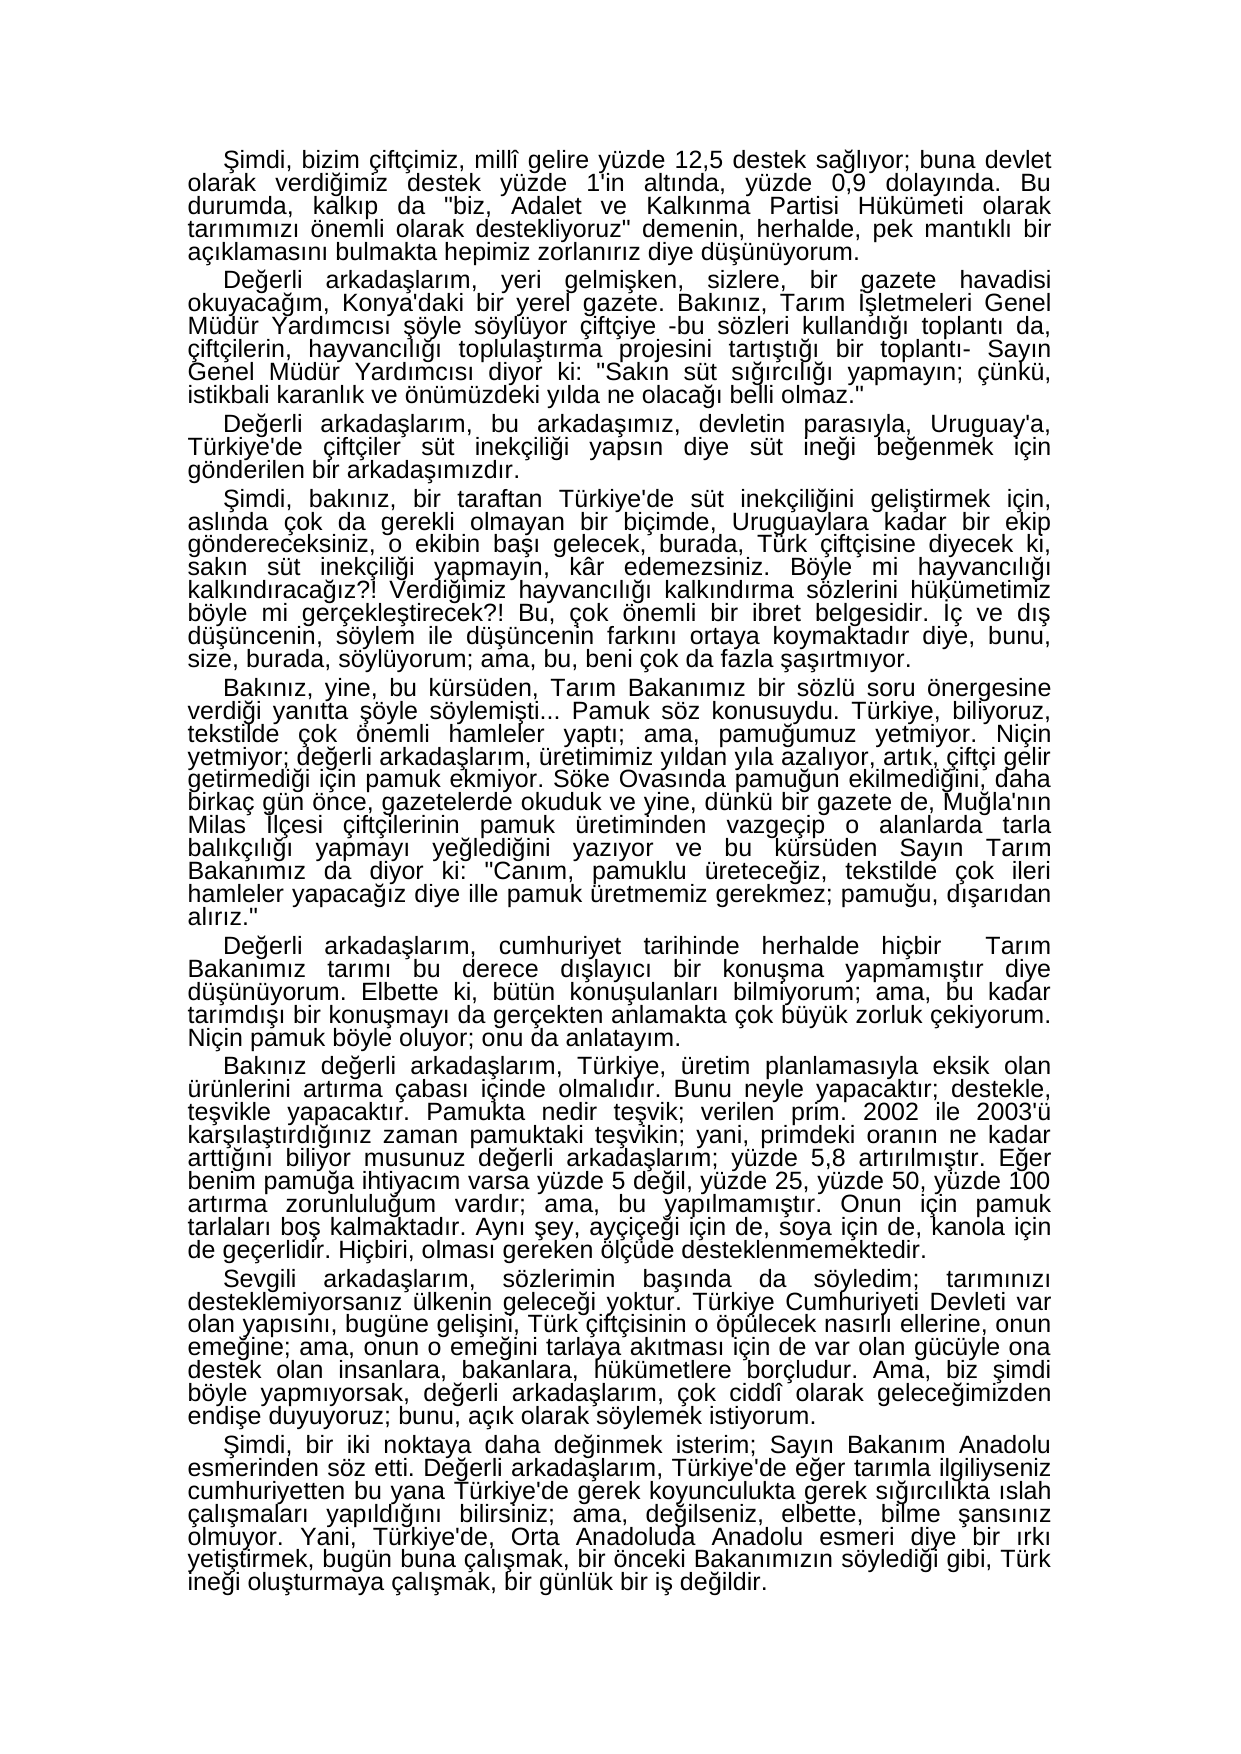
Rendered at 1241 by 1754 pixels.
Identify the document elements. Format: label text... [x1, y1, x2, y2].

text Bakınız değerli arkadaşlarım, Türkiye, üretim planlamasıyla eksik olan ürünlerini artırma çabası içinde olmalıdır. Bunu neyle yapacaktır; destekle, teşvikle yapacaktır. Pamukta nedir teşvik; verilen prim. 2002 ile 2003'ü karşılaştırdığınız zaman pamuktaki teşvikin; yani, primdeki oranın ne kadar arttığını biliyor musunuz değerli arkadaşlarım; yüzde 5,8 artırılmıştır. Eğer benim pamuğa ihtiyacım varsa yüzde 5 değil, yüzde 25, yüzde 50, yüzde 100 artırma zorunluluğum vardır; ama, bu yapılmamıştır. Onun için pamuk tarlaları boş kalmaktadır. Aynı şey, ayçiçeği için de, soya için de, kanola için de geçerlidir. Hiçbiri, olması gereken ölçüde desteklenmemektedir. [187, 1056, 1053, 1263]
text Değerli arkadaşlarım, bu arkadaşımız, devletin parasıyla, Uruguay'a, Türkiye'de çiftçiler süt inekçiliği yapsın diye süt ineği beğenmek için gönderilen bir arkadaşımızdır. [187, 414, 1053, 483]
text Sevgili arkadaşlarım, sözlerimin başında da söyledim; tarımınızı desteklemiyorsanız ülkenin geleceği yoktur. Türkiye Cumhuriyeti Devleti var olan yapısını, bugüne gelişini, Türk çiftçisinin o öpülecek nasırlı ellerine, onun emeğine; ama, onun o emeğini tarlaya akıtması için de var olan gücüyle ona destek olan insanlara, bakanlara, hükümetlere borçludur. Ama, biz şimdi böyle yapmıyorsak, değerli arkadaşlarım, çok ciddî olarak geleceğimizden endişe duyuyoruz; bunu, açık olarak söylemek istiyorum. [187, 1269, 1053, 1429]
text Şimdi, bir iki noktaya daha değinmek isterim; Sayın Bakanım Anadolu esmerinden söz etti. Değerli arkadaşlarım, Türkiye'de eğer tarımla ilgiliyseniz cumhuriyetten bu yana Türkiye'de gerek koyunculukta gerek sığırcılıkta ıslah çalışmaları yapıldığını bilirsiniz; ama, değilseniz, elbette, bilme şansınız olmuyor. Yani, Türkiye'de, Orta Anadoluda Anadolu esmeri diye bir ırkı yetiştirmek, bugün buna çalışmak, bir önceki Bakanımızın söylediği gibi, Türk ineği oluşturmaya çalışmak, bir günlük bir iş değildir. [187, 1435, 1053, 1595]
text Değerli arkadaşlarım, cumhuriyet tarihinde herhalde hiçbir Tarım Bakanımız tarımı bu derece dışlayıcı bir konuşma yapmamıştır diye düşünüyorum. Elbette ki, bütün konuşulanları bilmiyorum; ama, bu kadar tarımdışı bir konuşmayı da gerçekten anlamakta çok büyük zorluk çekiyorum. Niçin pamuk böyle oluyor; onu da anlatayım. [187, 936, 1053, 1051]
text Şimdi, bakınız, bir taraftan Türkiye'de süt inekçiliğini geliştirmek için, aslında çok da gerekli olmayan bir biçimde, Uruguaylara kadar bir ekip göndereceksiniz, o ekibin başı gelecek, burada, Türk çiftçisine diyecek ki, sakın süt inekçiliği yapmayın, kâr edemezsiniz. Böyle mi hayvancılığı kalkındıracağız?! Verdiğimiz hayvancılığı kalkındırma sözlerini hükümetimiz böyle mi gerçekleştirecek?! Bu, çok önemli bir ibret belgesidir. İç ve dış düşüncenin, söylem ile düşüncenin farkını ortaya koymaktadır diye, bunu, size, burada, söylüyorum; ama, bu, beni çok da fazla şaşırtmıyor. [187, 489, 1053, 672]
text Bakınız, yine, bu kürsüden, Tarım Bakanımız bir sözlü soru önergesine verdiği yanıtta şöyle söylemişti... Pamuk söz konusuydu. Türkiye, biliyoruz, tekstilde çok önemli hamleler yaptı; ama, pamuğumuz yetmiyor. Niçin yetmiyor; değerli arkadaşlarım, üretimimiz yıldan yıla azalıyor, artık, çiftçi gelir getirmediği için pamuk ekmiyor. Söke Ovasında pamuğun ekilmediğini, daha birkaç gün önce, gazetelerde okuduk ve yine, dünkü bir gazete de, Muğla'nın Milas İlçesi çiftçilerinin pamuk üretiminden vazgeçip o alanlarda tarla balıkçılığı yapmayı yeğlediğini yazıyor ve bu kürsüden Sayın Tarım Bakanımız da diyor ki: "Canım, pamuklu üreteceğiz, tekstilde çok ileri hamleler yapacağız diye ille pamuk üretmemiz gerekmez; pamuğu, dışarıdan alırız." [187, 678, 1053, 930]
text Değerli arkadaşlarım, yeri gelmişken, sizlere, bir gazete havadisi okuyacağım, Konya'daki bir yerel gazete. Bakınız, Tarım İşletmeleri Genel Müdür Yardımcısı şöyle söylüyor çiftçiye -bu sözleri kullandığı toplantı da, çiftçilerin, hayvancılığı toplulaştırma projesini tartıştığı bir toplantı- Sayın Genel Müdür Yardımcısı diyor ki: "Sakın süt sığırcılığı yapmayın; çünkü, istikbali karanlık ve önümüzdeki yılda ne olacağı belli olmaz." [187, 271, 1053, 408]
text Şimdi, bizim çiftçimiz, millî gelire yüzde 12,5 destek sağlıyor; buna devlet olarak verdiğimiz destek yüzde 1'in altında, yüzde 0,9 dolayında. Bu durumda, kalkıp da "biz, Adalet ve Kalkınma Partisi Hükümeti olarak tarımımızı önemli olarak destekliyoruz" demenin, herhalde, pek mantıklı bir açıklamasını bulmakta hepimiz zorlanırız diye düşünüyorum. [187, 150, 1053, 264]
